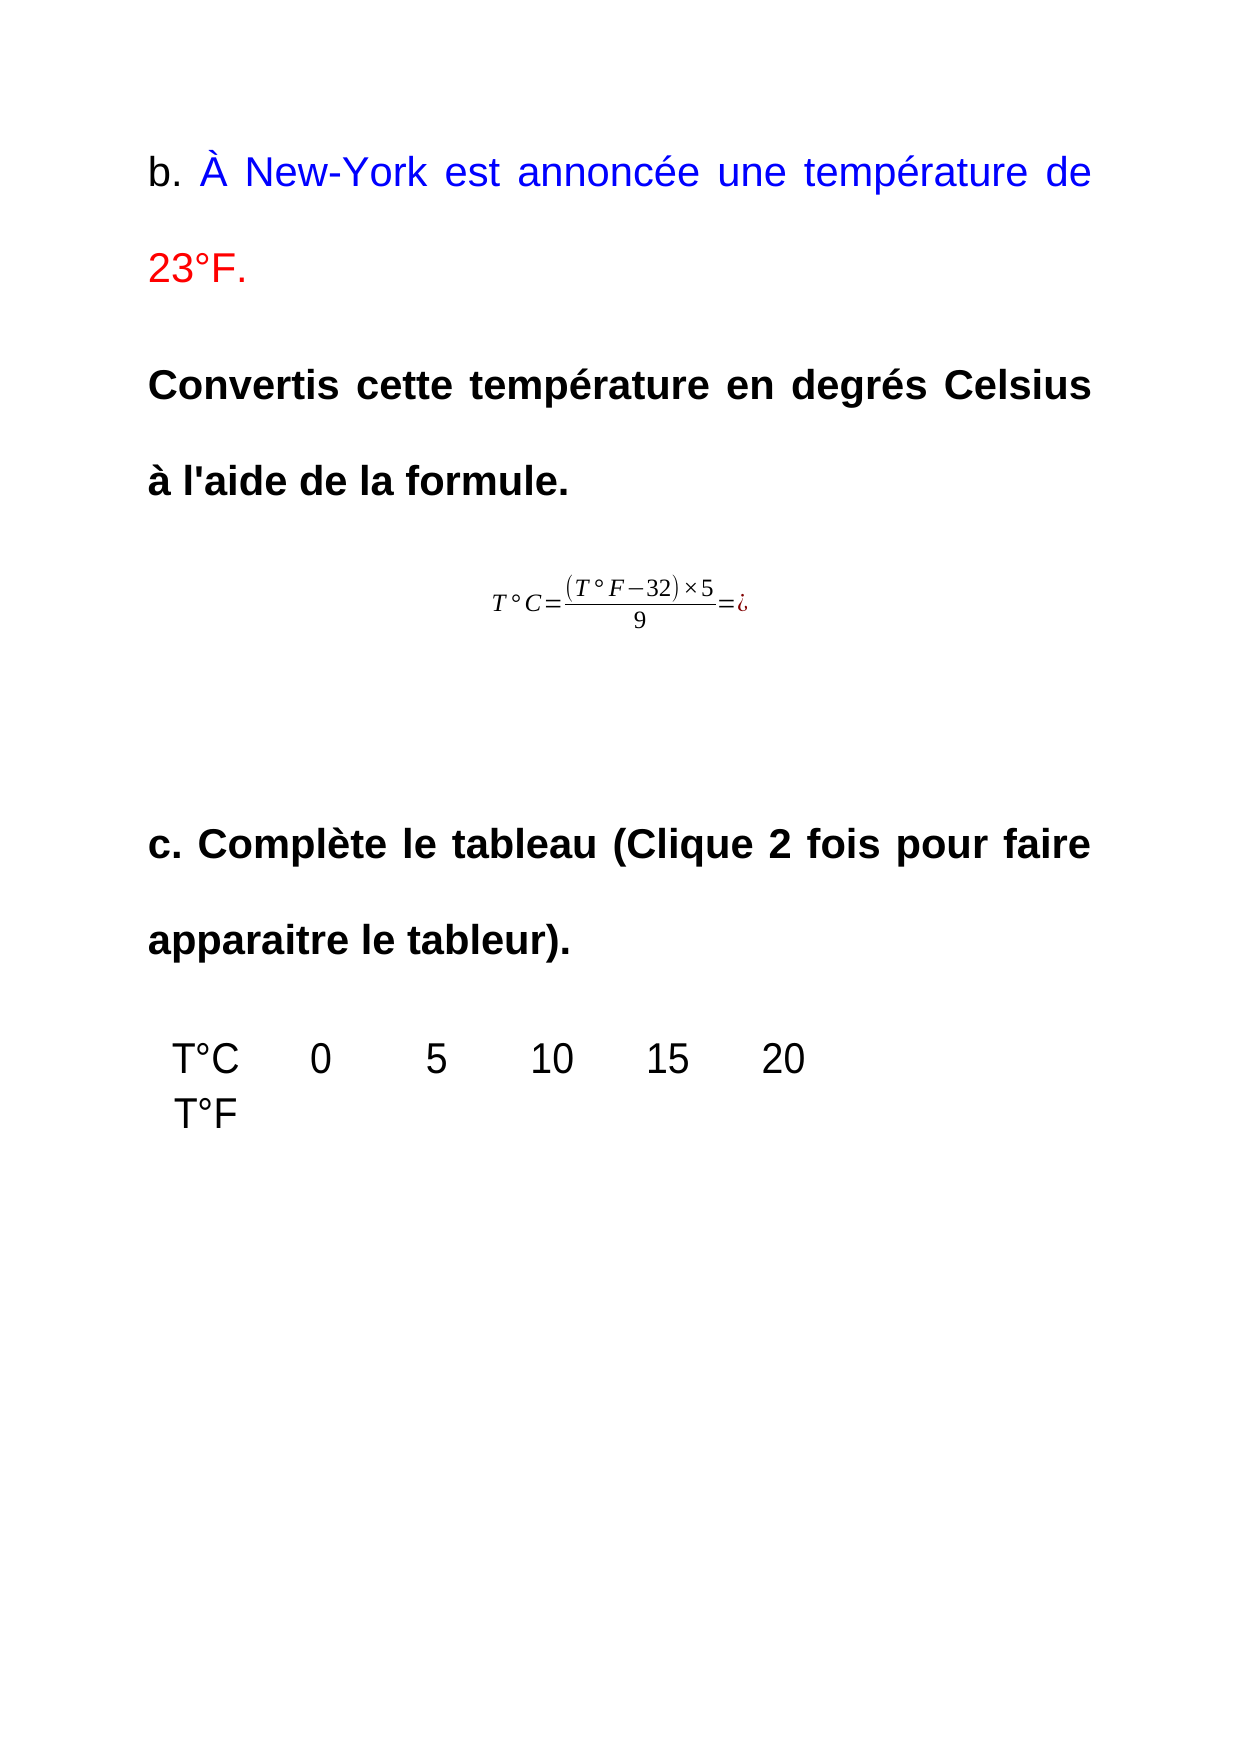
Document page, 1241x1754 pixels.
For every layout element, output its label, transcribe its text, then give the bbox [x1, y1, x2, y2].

text c. Complète le tableau (Clique 2 fois pour faire apparaitre le tableur). [148, 819, 1093, 963]
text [148, 360, 1093, 504]
text b. À New-York est annoncée une température de 23°F. [148, 148, 1093, 291]
